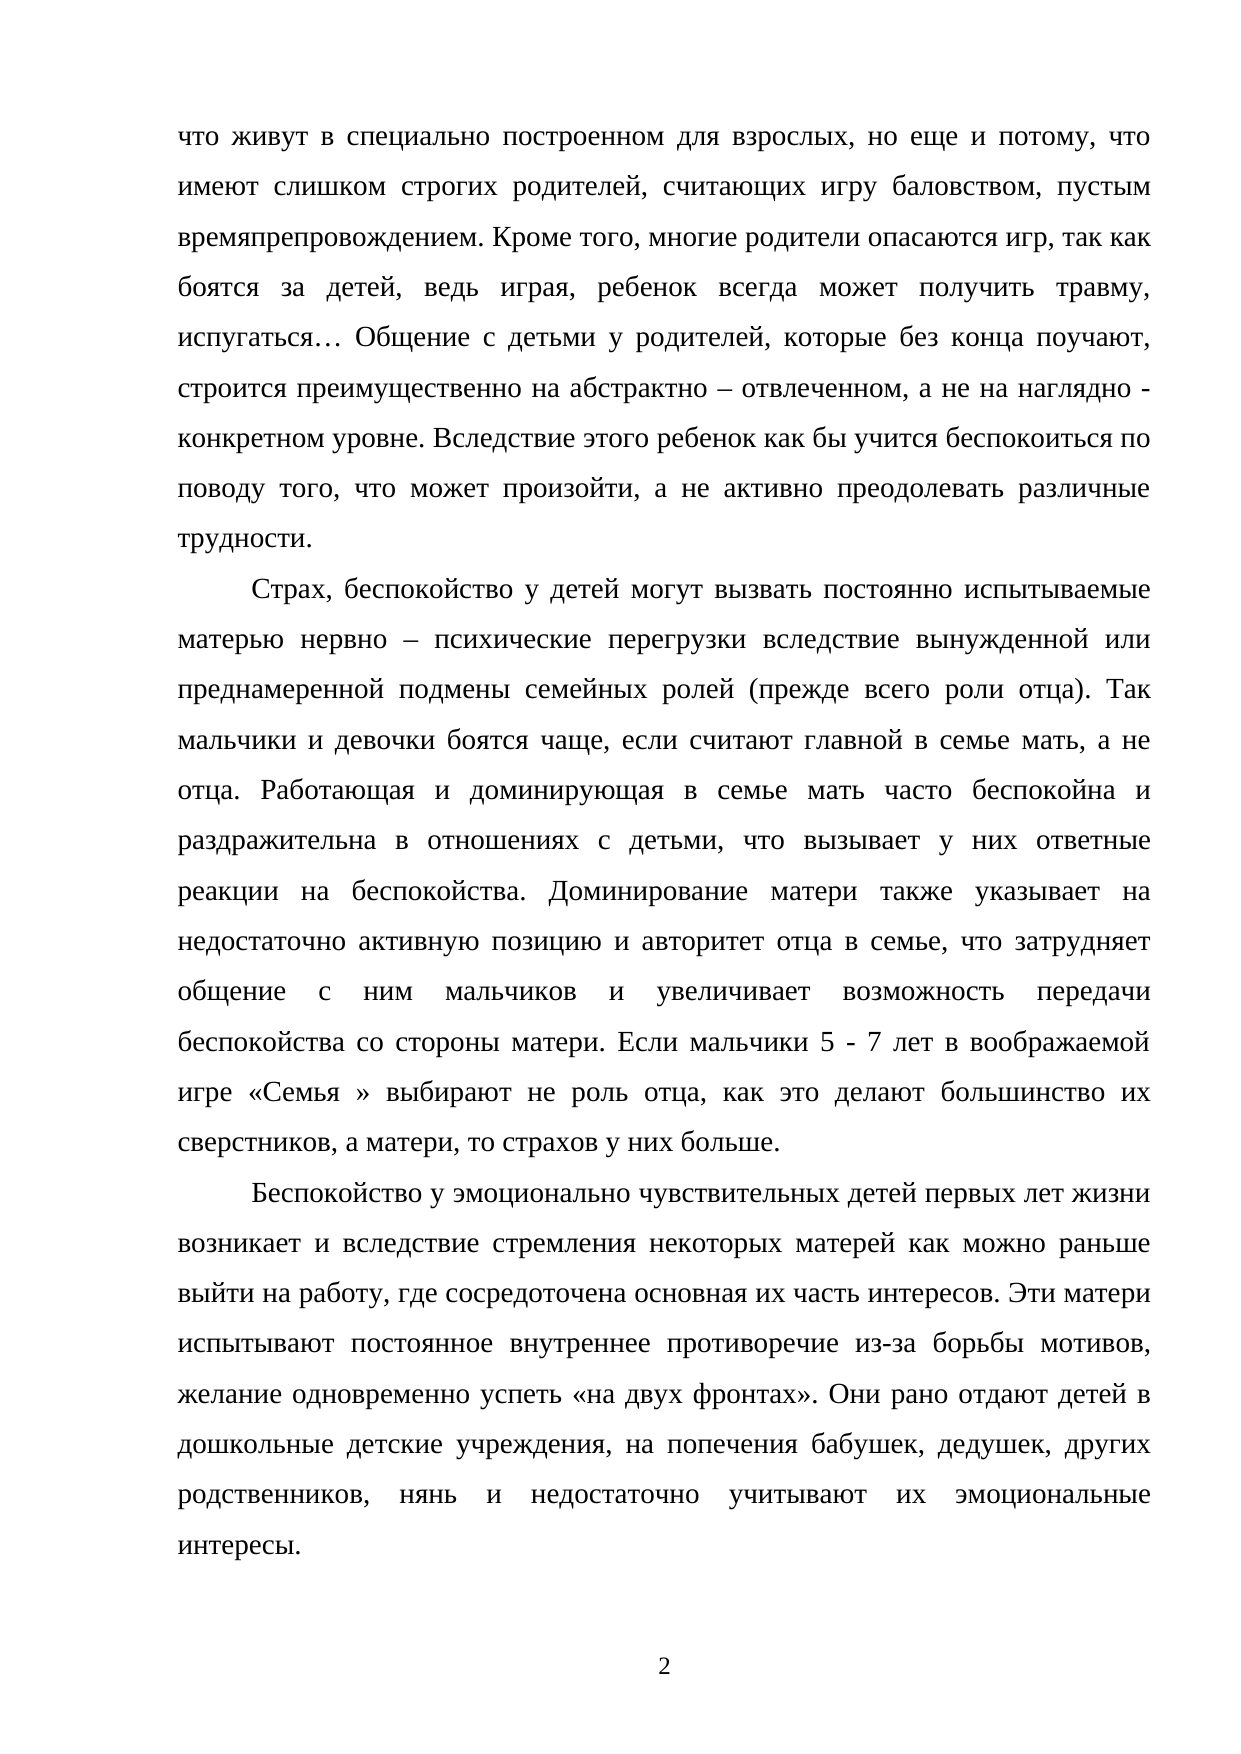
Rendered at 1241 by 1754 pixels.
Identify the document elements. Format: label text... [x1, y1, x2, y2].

text Страх, беспокойство у детей могут вызвать постоянно испытываемые матерью нервно – психические перегрузки вследствие вынужденной или преднамеренной подмены семейных ролей (прежде всего роли отца). Так мальчики и девочки боятся чаще, если считают главной в семье мать, а не отца. Работающая и доминирующая в семье мать часто беспокойна и раздражительна в отношениях с детьми, что вызывает у них ответные реакции на беспокойства. Доминирование матери также указывает на недостаточно активную позицию и авторитет отца в семье, что затрудняет общение с ним мальчиков и увеличивает возможность передачи беспокойства со стороны матери. Если мальчики 5 - 7 лет в воображаемой игре «Семья » выбирают не роль отца, как это делают большинство их сверстников, а матери, то страхов у них больше. [177, 571, 1152, 1158]
text Беспокойство у эмоционально чувствительных детей первых лет жизни возникает и вследствие стремления некоторых матерей как можно раньше выйти на работу, где сосредоточена основная их часть интересов. Эти матери испытывают постоянное внутреннее противоречие из-за борьбы мотивов, желание одновременно успеть «на двух фронтах». Они рано отдают детей в дошкольные детские учреждения, на попечения бабушек, дедушек, других родственников, нянь и недостаточно учитывают их эмоциональные интересы. [177, 1175, 1152, 1560]
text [177, 118, 1152, 554]
